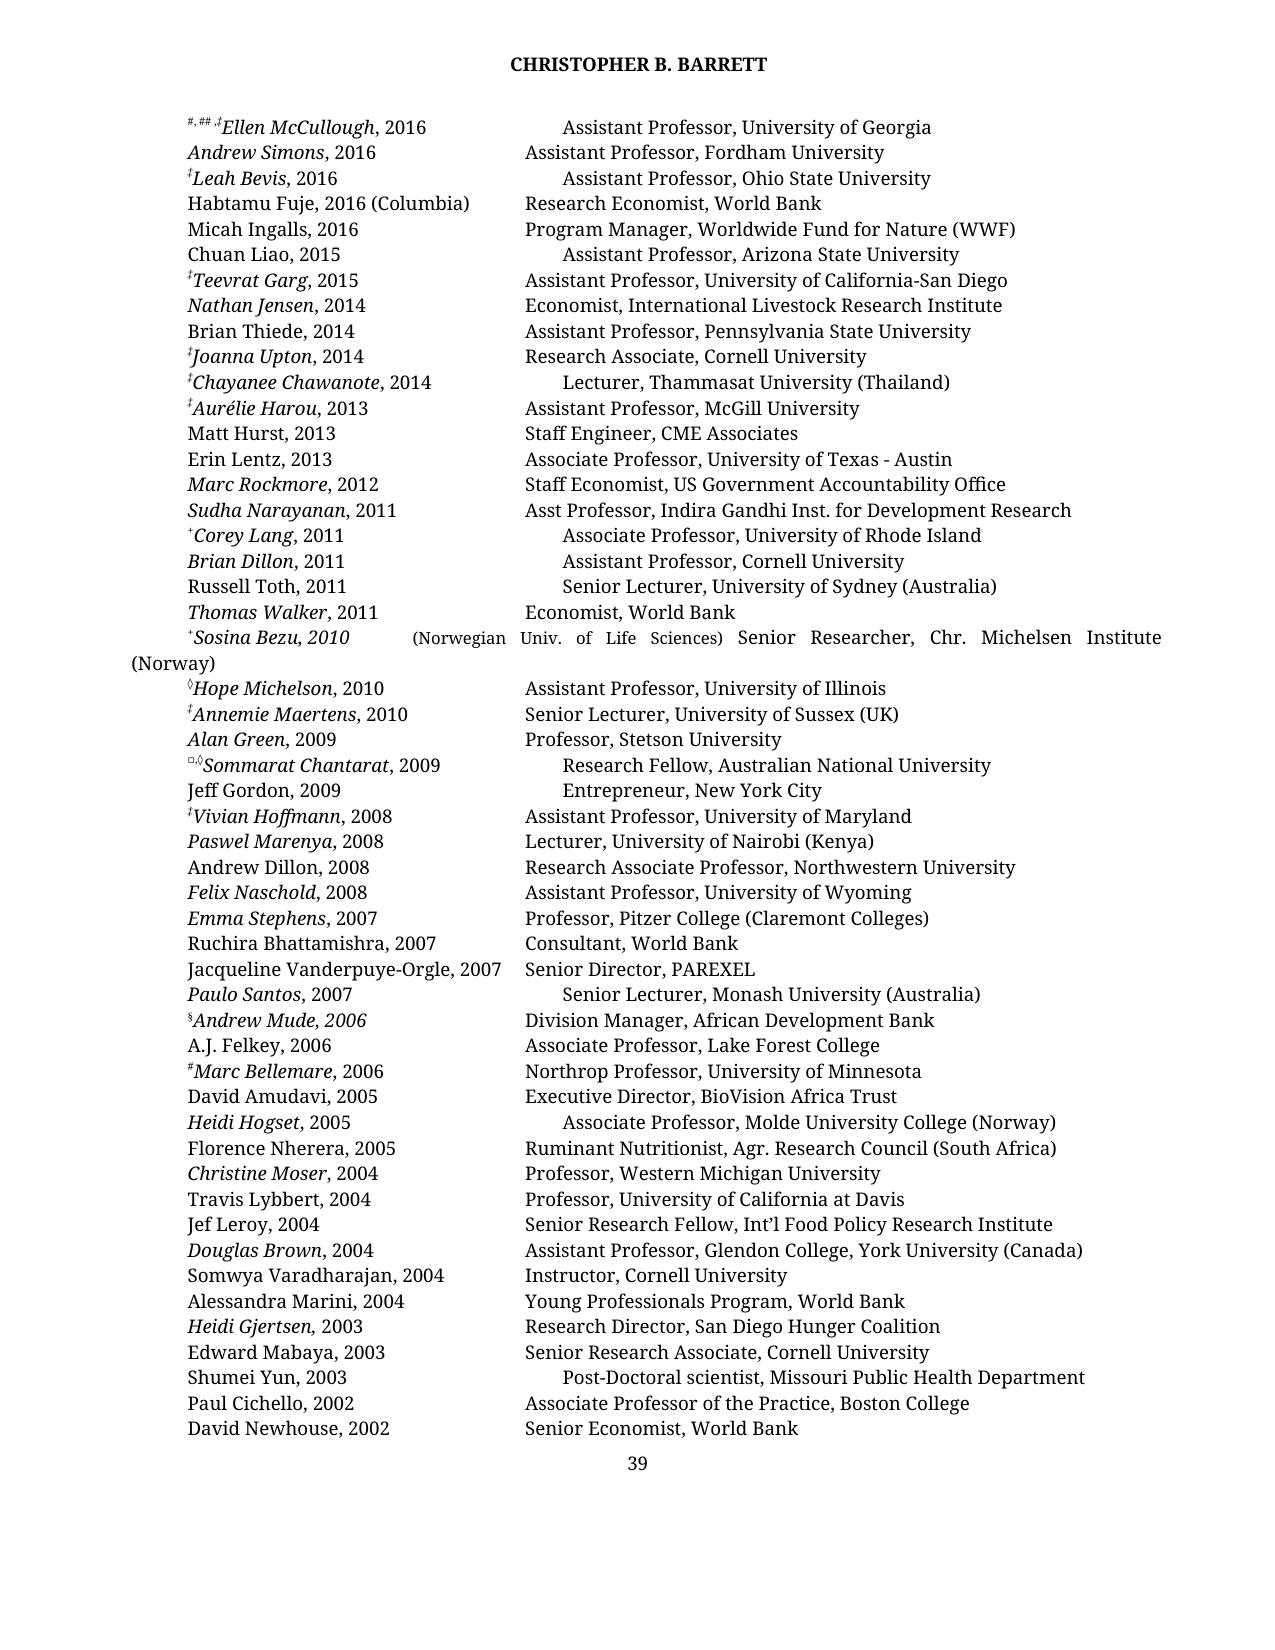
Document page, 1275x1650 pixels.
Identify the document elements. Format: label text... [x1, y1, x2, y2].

text Alan Green, 2009 Professor, Stetson University [112, 727, 1162, 752]
text ▫,◊Sommarat Chantarat, 2009 Research Fellow, Australian National University [112, 752, 1162, 778]
text Brian Thiede, 2014 Assistant Professor, Pennsylvania State University [112, 318, 1162, 344]
text ‡Chayanee Chawanote, 2014 Lecturer, Thammasat University (Thailand) [112, 369, 1162, 395]
text Nathan Jensen, 2014 Economist, International Livestock Research Institute [112, 293, 1162, 318]
text ‡Aurélie Harou, 2013 Assistant Professor, McGill University [112, 395, 1162, 420]
text David Amudavi, 2005 Executive Director, BioVision Africa Trust [112, 1084, 1162, 1109]
text Sudha Narayanan, 2011 Asst Professor, Indira Gandhi Inst. for Development Research [112, 497, 1162, 522]
text Andrew Simons, 2016 Assistant Professor, Fordham University [112, 139, 1162, 165]
text Heidi Hogset, 2005 Associate Professor, Molde University College (Norway) [112, 1109, 1162, 1135]
text Felix Naschold, 2008 Assistant Professor, University of Wyoming [112, 880, 1162, 905]
text Paswel Marenya, 2008 Lecturer, University of Nairobi (Kenya) [112, 829, 1162, 854]
text Heidi Gjertsen, 2003 Research Director, San Diego Hunger Coalition [112, 1313, 1162, 1339]
text Paulo Santos, 2007 Senior Lecturer, Monash University (Australia) [112, 982, 1162, 1007]
text #Marc Bellemare, 2006 Northrop Professor, University of Minnesota [112, 1058, 1162, 1084]
text ‡Teevrat Garg, 2015 Assistant Professor, University of California-San Diego [112, 267, 1162, 293]
text ‡Leah Bevis, 2016 Assistant Professor, Ohio State University [112, 165, 1162, 191]
text Shumei Yun, 2003 Post-Doctoral scientist, Missouri Public Health Department [112, 1364, 1162, 1390]
text ◊Hope Michelson, 2010 Assistant Professor, University of Illinois [112, 676, 1162, 701]
text Habtamu Fuje, 2016 (Columbia) Research Economist, World Bank [112, 191, 1162, 216]
text Emma Stephens, 2007 Professor, Pitzer College (Claremont Colleges) [112, 905, 1162, 931]
text Christine Moser, 2004 Professor, Western Michigan University [112, 1160, 1162, 1186]
text David Newhouse, 2002 Senior Economist, World Bank [112, 1416, 1162, 1441]
text Chuan Liao, 2015 Assistant Professor, Arizona State University [112, 242, 1162, 267]
text Florence Nherera, 2005 Ruminant Nutritionist, Agr. Research Council (South Africa) [112, 1135, 1162, 1160]
text Russell Toth, 2011 Senior Lecturer, University of Sydney (Australia) [112, 573, 1162, 599]
text Jacqueline Vanderpuye-Orgle, 2007 Senior Director, PAREXEL [112, 956, 1162, 982]
text Jeff Gordon, 2009 Entrepreneur, New York City [112, 778, 1162, 803]
text Travis Lybbert, 2004 Professor, University of California at Davis [112, 1186, 1162, 1211]
text ‡Vivian Hoffmann, 2008 Assistant Professor, University of Maryland [112, 803, 1162, 829]
text ‡Annemie Maertens, 2010 Senior Lecturer, University of Sussex (UK) [112, 701, 1162, 727]
text Micah Ingalls, 2016 Program Manager, Worldwide Fund for Nature (WWF) [112, 216, 1162, 242]
text +Sosina Bezu, 2010 (Norwegian Univ. of Life Sciences) Senior Researcher, Chr. Michelsen Institute (Norway) [112, 624, 1162, 676]
text Matt Hurst, 2013 Staff Engineer, CME Associates [112, 420, 1162, 446]
text A.J. Felkey, 2006 Associate Professor, Lake Forest College [112, 1033, 1162, 1058]
text Edward Mabaya, 2003 Senior Research Associate, Cornell University [112, 1339, 1162, 1364]
text ‡Joanna Upton, 2014 Research Associate, Cornell University [112, 344, 1162, 369]
text Marc Rockmore, 2012 Staff Economist, US Government Accountability Office [112, 471, 1162, 497]
text Paul Cichello, 2002 Associate Professor of the Practice, Boston College [112, 1390, 1162, 1416]
text Somwya Varadharajan, 2004 Instructor, Cornell University [112, 1262, 1162, 1288]
text +Corey Lang, 2011 Associate Professor, University of Rhode Island [112, 522, 1162, 548]
text Ruchira Bhattamishra, 2007 Consultant, World Bank [112, 931, 1162, 956]
text Alessandra Marini, 2004 Young Professionals Program, World Bank [112, 1288, 1162, 1313]
text §Andrew Mude, 2006 Division Manager, African Development Bank [112, 1007, 1162, 1033]
text Andrew Dillon, 2008 Research Associate Professor, Northwestern University [112, 854, 1162, 880]
text Thomas Walker, 2011 Economist, World Bank [112, 599, 1162, 624]
text #, ## ,‡Ellen McCullough, 2016 Assistant Professor, University of Georgia [112, 114, 1162, 139]
text Erin Lentz, 2013 Associate Professor, University of Texas - Austin [112, 446, 1162, 471]
text Brian Dillon, 2011 Assistant Professor, Cornell University [112, 548, 1162, 573]
text Jef Leroy, 2004 Senior Research Fellow, Int’l Food Policy Research Institute [112, 1211, 1162, 1237]
text Douglas Brown, 2004 Assistant Professor, Glendon College, York University (Canada) [112, 1237, 1162, 1262]
